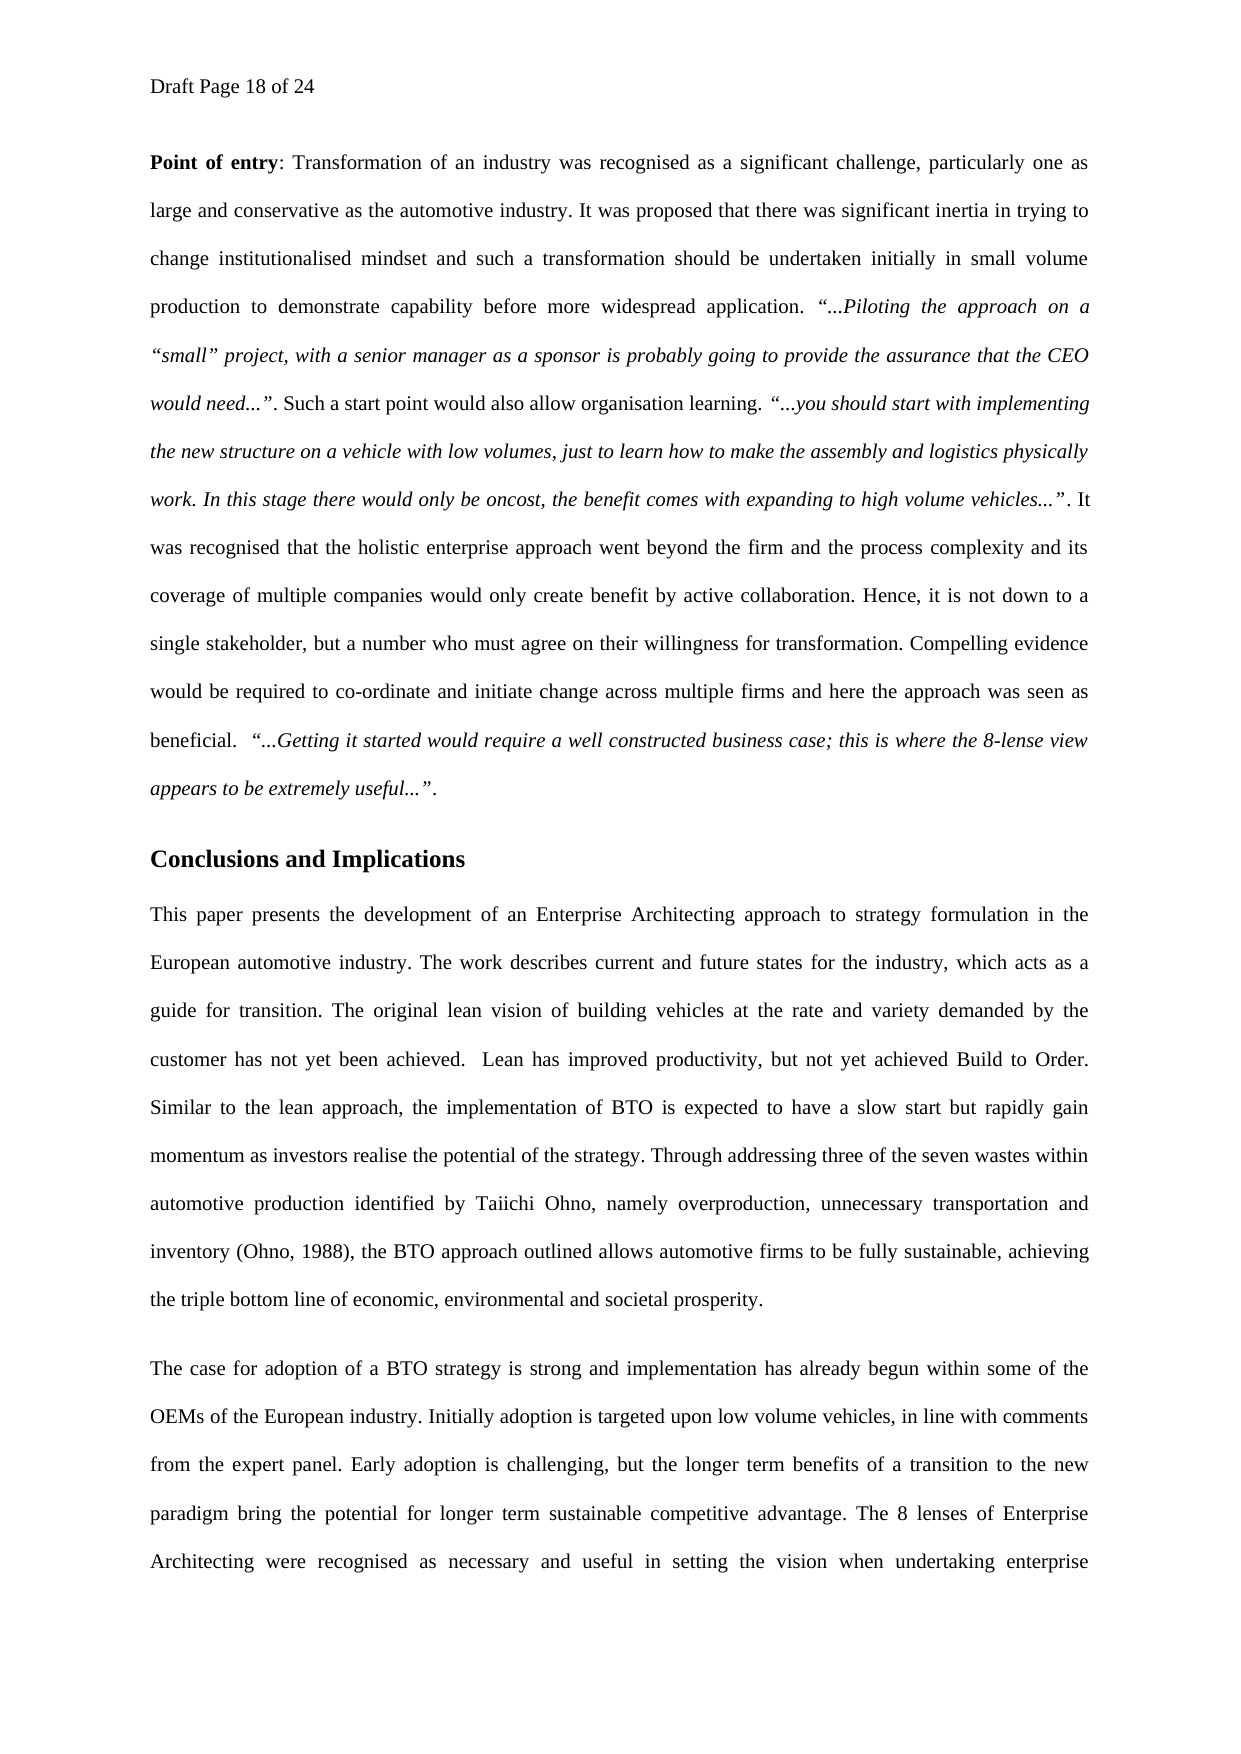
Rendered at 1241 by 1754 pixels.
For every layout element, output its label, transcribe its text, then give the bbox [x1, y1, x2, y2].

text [150, 1356, 1090, 1573]
text Point of entry: Transformation of an industry was recognised as a significant challenge, particularly one as large and conservative as the automotive industry. It was proposed that there was significant inertia in trying to change institutionalised mindset and such a transformation should be undertaken initially in small volume production to demonstrate capability before more widespread application. “...Piloting the approach on a “small” project, with a senior manager as a sponsor is probably going to provide the assurance that the CEO would need...”. Such a start point would also allow organisation learning. “...you should start with implementing the new structure on a vehicle with low volumes, just to learn how to make the assembly and logistics physically work. In this stage there would only be oncost, the benefit comes with expanding to high volume vehicles...”. It was recognised that the holistic enterprise approach went beyond the firm and the process complexity and its coverage of multiple companies would only create benefit by active collaboration. Hence, it is not down to a single stakeholder, but a number who must agree on their willingness for transformation. Compelling evidence would be required to co-ordinate and initiate change across multiple firms and here the approach was seen as beneficial. “...Getting it started would require a well constructed business case; this is where the 8-lense view appears to be extremely useful...”. [150, 150, 1090, 800]
text This paper presents the development of an Enterprise Architecting approach to strategy formulation in the European automotive industry. The work describes current and future states for the industry, which acts as a guide for transition. The original lean vision of building vehicles at the rate and variety demanded by the customer has not yet been achieved. Lean has improved productivity, but not yet achieved Build to Order. Similar to the lean approach, the implementation of BTO is expected to have a slow start but rapidly gain momentum as investors realise the potential of the strategy. Through addressing three of the seven wastes within automotive production identified by Taiichi Ohno, namely overproduction, unnecessary transportation and inventory (Ohno, 1988), the BTO approach outlined allows automotive firms to be fully sustainable, achieving the triple bottom line of economic, environmental and societal prosperity. [150, 902, 1090, 1311]
subtitle Conclusions and Implications [150, 844, 1090, 873]
